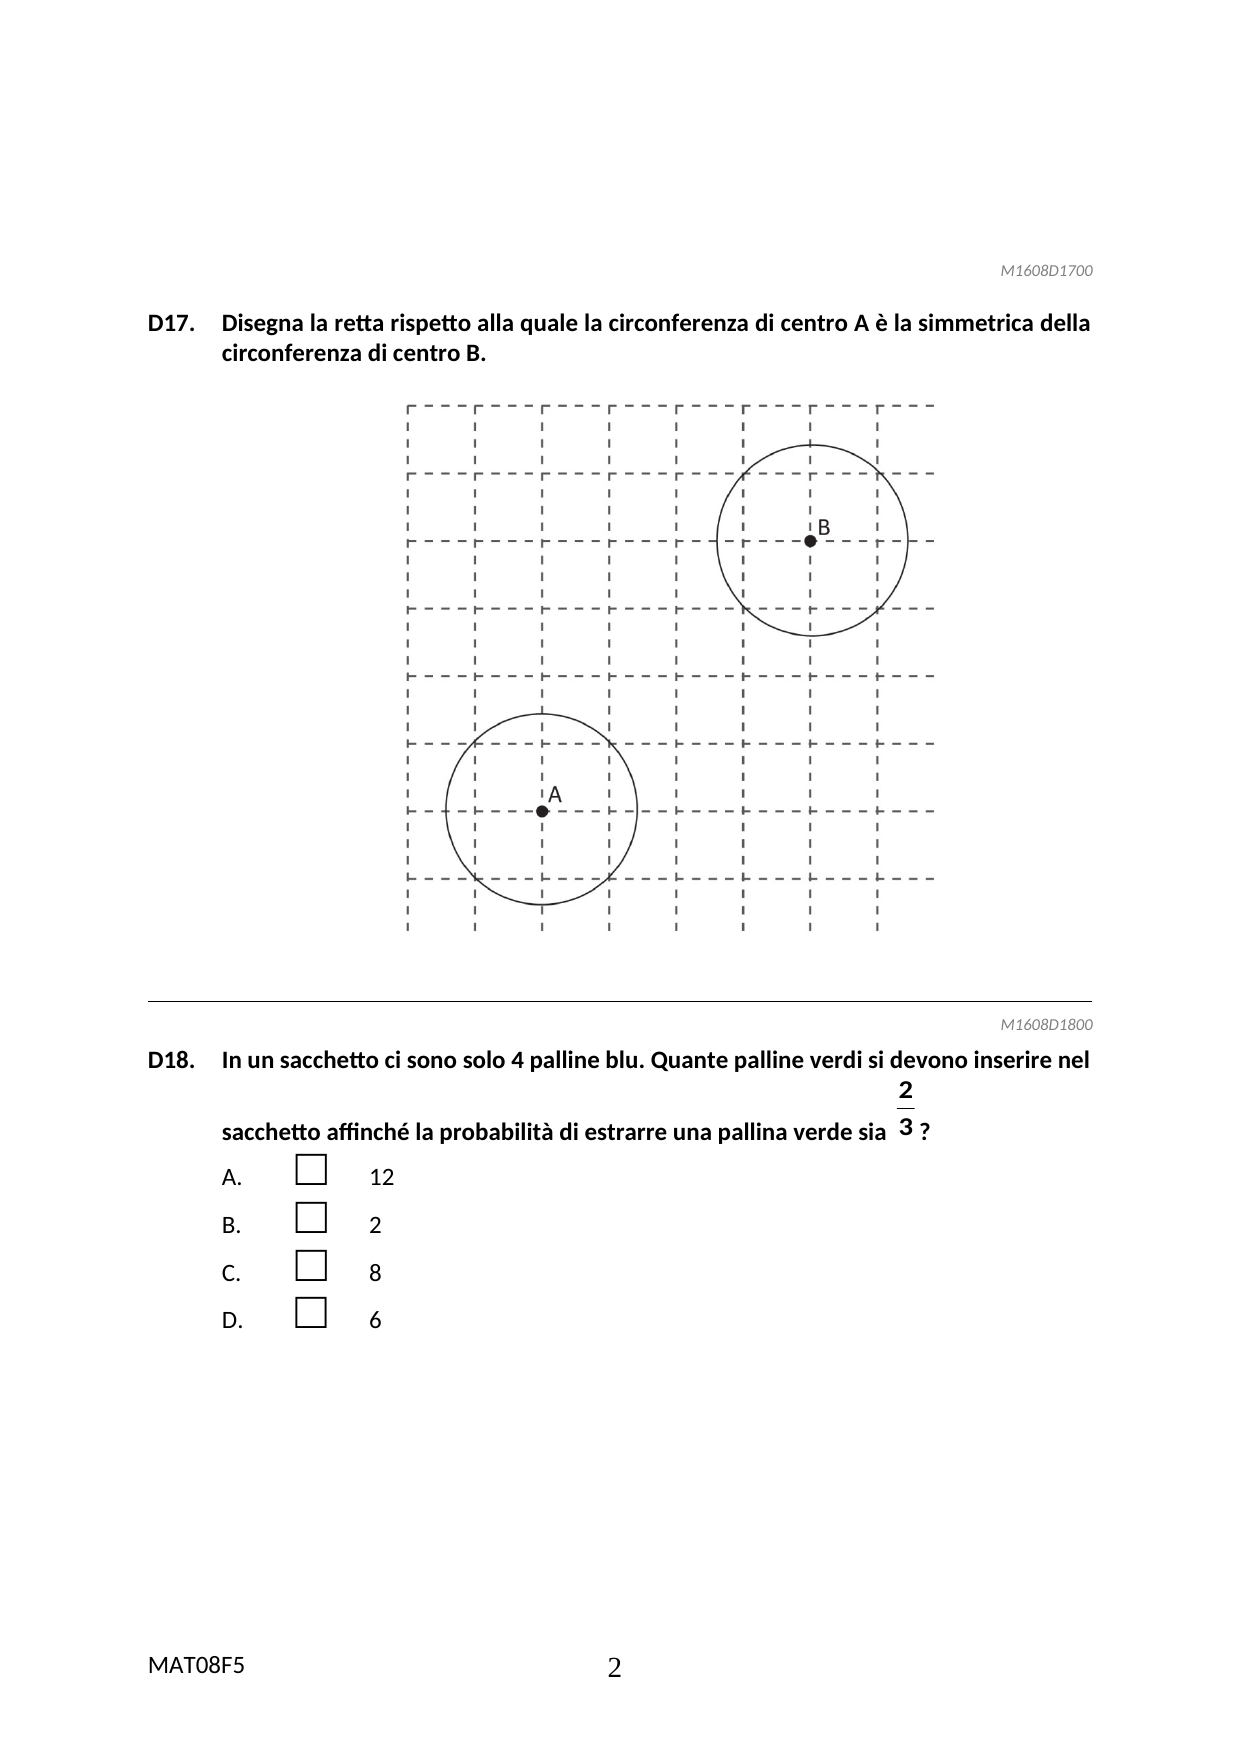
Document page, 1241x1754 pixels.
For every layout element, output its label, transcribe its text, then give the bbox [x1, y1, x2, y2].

text A. □ 12 [222, 1147, 1092, 1195]
text M1608D1800 [148, 1014, 1092, 1034]
text D. □ 6 [222, 1291, 1092, 1338]
text D18. In un sacchetto ci sono solo 4 palline blu. Quante palline verdi si devono inserire nel sacchetto affinché la probabilità di estrarre una pallina verde sia ? [148, 1044, 1092, 1147]
picture [395, 393, 950, 948]
text M1608D1700 [222, 260, 1092, 281]
text B. □ 2 [222, 1195, 1092, 1243]
text C. □ 8 [222, 1243, 1092, 1291]
text D17. Disegna la retta rispetto alla quale la circonferenza di centro A è la simmetrica della circonferenza di centro B. [148, 307, 1092, 368]
